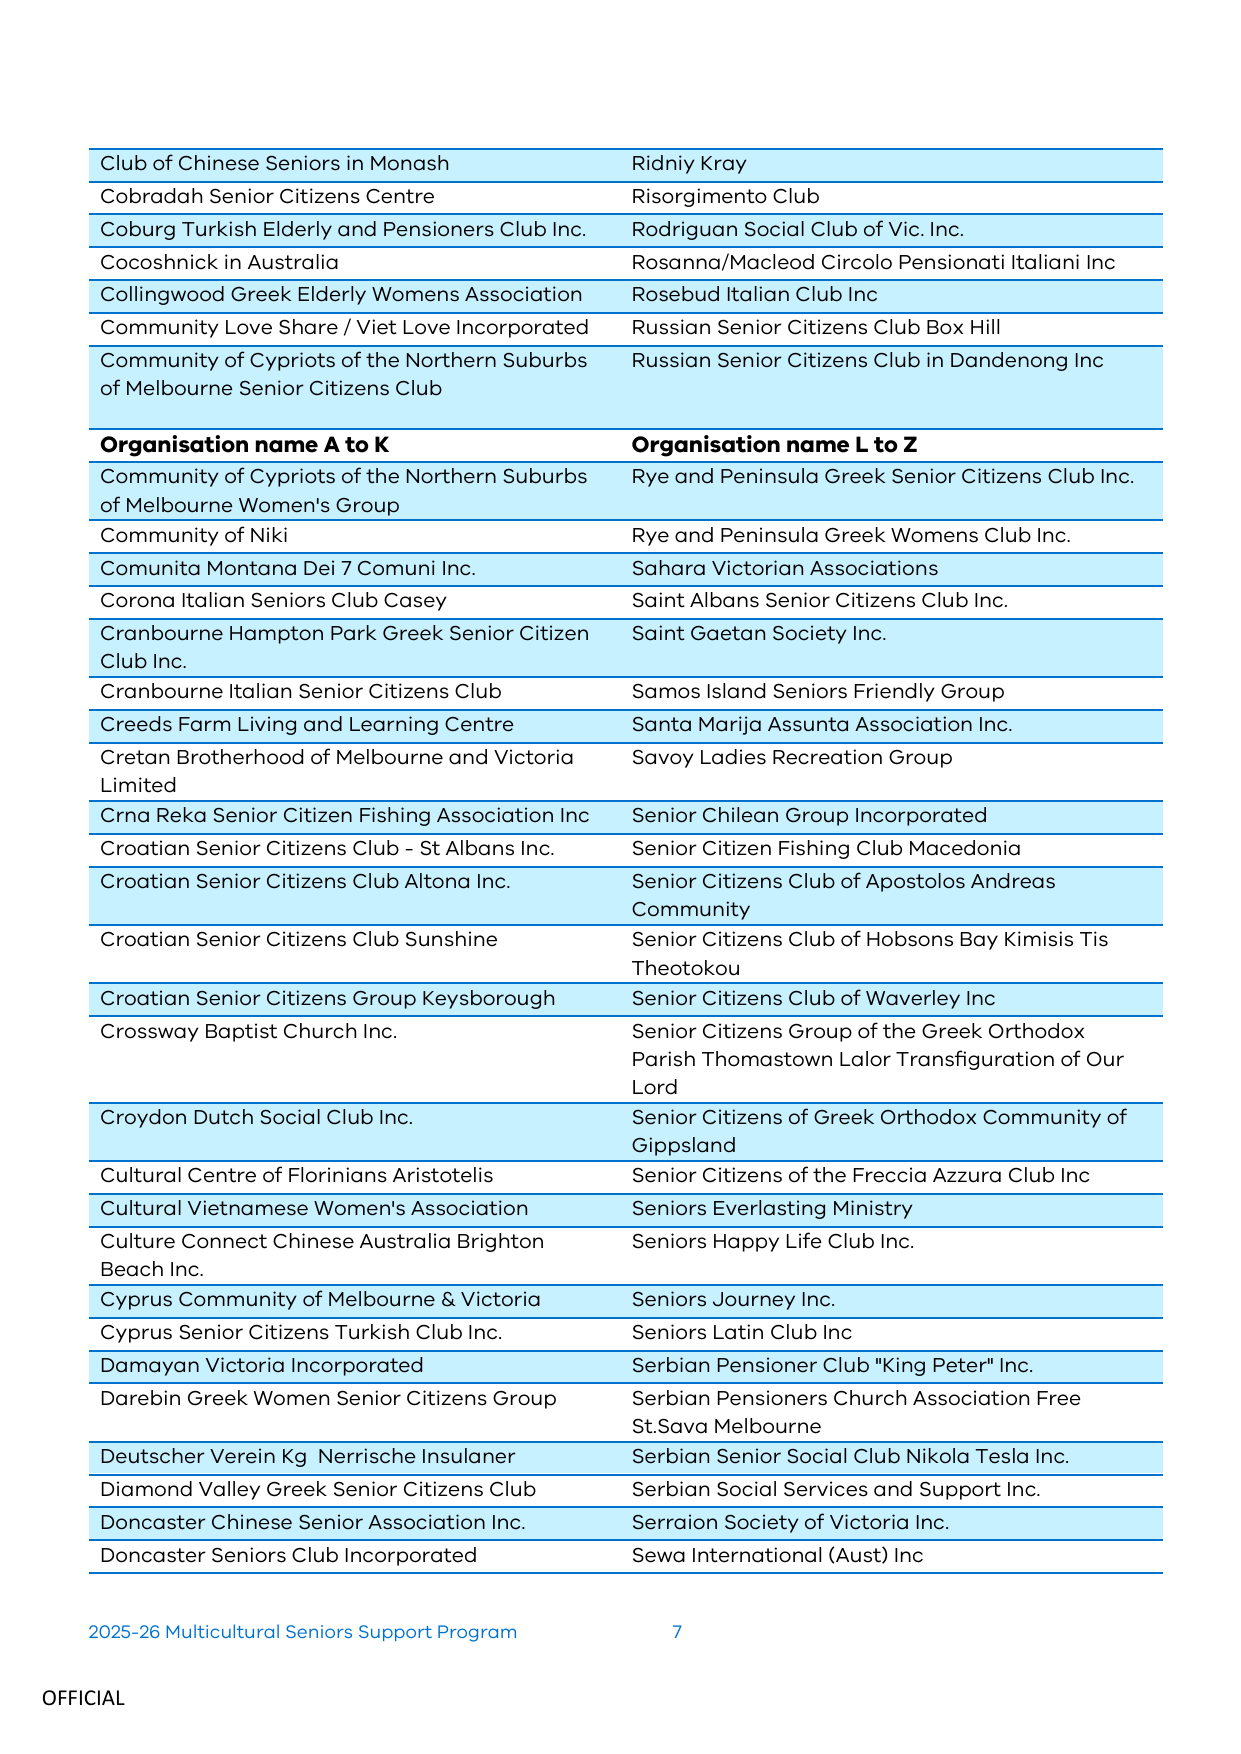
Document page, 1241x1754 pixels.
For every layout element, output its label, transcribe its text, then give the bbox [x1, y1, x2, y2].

table_cell Savoy Ladies Recreation Group [620, 744, 1163, 800]
table_cell Cyprus Senior Citizens Turkish Club Inc. [89, 1319, 620, 1349]
table_cell Senior Chilean Group Incorporated [620, 802, 1163, 833]
table_cell Croatian Senior Citizens Club - St Albans Inc. [89, 835, 620, 866]
table_cell Organisation name A to K [89, 430, 620, 461]
table_cell Ridniy Kray [620, 150, 1163, 181]
table_cell Senior Citizens Club of Hobsons Bay Kimisis Tis Theotokou [620, 926, 1163, 982]
table_cell Rye and Peninsula Greek Senior Citizens Club Inc. [620, 463, 1163, 519]
table_cell Deutscher Verein Kg Nerrische Insulaner [89, 1443, 620, 1473]
table_cell Russian Senior Citizens Club Box Hill [620, 314, 1163, 344]
table_cell Serbian Pensioners Church Association Free St.Sava Melbourne [620, 1384, 1163, 1441]
table_cell Serraion Society of Victoria Inc. [620, 1508, 1163, 1539]
table_cell Senior Citizens of Greek Orthodox Community of Gippsland [620, 1104, 1163, 1160]
table_cell Cultural Vietnamese Women's Association [89, 1195, 620, 1226]
table_cell Rye and Peninsula Greek Womens Club Inc. [620, 521, 1163, 552]
table_cell Cranbourne Italian Senior Citizens Club [89, 678, 620, 709]
table_cell Saint Albans Senior Citizens Club Inc. [620, 587, 1163, 618]
table_cell Seniors Happy Life Club Inc. [620, 1228, 1163, 1284]
table_cell Senior Citizens of the Freccia Azzura Club Inc [620, 1162, 1163, 1193]
table_cell Coburg Turkish Elderly and Pensioners Club Inc. [89, 215, 620, 246]
table_cell Rodriguan Social Club of Vic. Inc. [620, 215, 1163, 246]
table_cell Cretan Brotherhood of Melbourne and Victoria Limited [89, 744, 620, 800]
table_cell Crossway Baptist Church Inc. [89, 1017, 620, 1102]
table_cell Senior Citizens Group of the Greek Orthodox Parish Thomastown Lalor Transfiguration of Our Lord [620, 1017, 1163, 1102]
table_cell Serbian Senior Social Club Nikola Tesla Inc. [620, 1443, 1163, 1473]
table_cell Seniors Everlasting Ministry [620, 1195, 1163, 1226]
table_cell Croatian Senior Citizens Club Sunshine [89, 926, 620, 982]
table_cell Culture Connect Chinese Australia Brighton Beach Inc. [89, 1228, 620, 1284]
table_cell Cultural Centre of Florinians Aristotelis [89, 1162, 620, 1193]
table_cell Seniors Latin Club Inc [620, 1319, 1163, 1349]
table_cell Cocoshnick in Australia [89, 248, 620, 279]
table_cell Creeds Farm Living and Learning Centre [89, 711, 620, 742]
table_cell Senior Citizens Club of Waverley Inc [620, 984, 1163, 1015]
table_cell Doncaster Chinese Senior Association Inc. [89, 1508, 620, 1539]
table_cell Community of Cypriots of the Northern Suburbs of Melbourne Senior Citizens Club [89, 347, 620, 428]
table_cell Damayan Victoria Incorporated [89, 1352, 620, 1382]
table_cell Community Love Share / Viet Love Incorporated [89, 314, 620, 344]
table_cell Community of Cypriots of the Northern Suburbs of Melbourne Women's Group [89, 463, 620, 519]
table_cell Doncaster Seniors Club Incorporated [89, 1541, 620, 1572]
table_cell Sewa International (Aust) Inc [620, 1541, 1163, 1572]
table_cell Comunita Montana Dei 7 Comuni Inc. [89, 554, 620, 585]
table_cell Community of Niki [89, 521, 620, 552]
table_cell Darebin Greek Women Senior Citizens Group [89, 1384, 620, 1441]
table_cell Santa Marija Assunta Association Inc. [620, 711, 1163, 742]
table_cell Organisation name L to Z [620, 430, 1163, 461]
table_cell Risorgimento Club [620, 183, 1163, 213]
table_cell Crna Reka Senior Citizen Fishing Association Inc [89, 802, 620, 833]
table_cell Serbian Pensioner Club "King Peter" Inc. [620, 1352, 1163, 1382]
table_cell Croatian Senior Citizens Club Altona Inc. [89, 868, 620, 924]
table_cell Serbian Social Services and Support Inc. [620, 1476, 1163, 1506]
table_cell Club of Chinese Seniors in Monash [89, 150, 620, 181]
table_cell Senior Citizens Club of Apostolos Andreas Community [620, 868, 1163, 924]
table_cell Croatian Senior Citizens Group Keysborough [89, 984, 620, 1015]
table_cell Russian Senior Citizens Club in Dandenong Inc [620, 347, 1163, 428]
table_cell Sahara Victorian Associations [620, 554, 1163, 585]
table_cell Cobradah Senior Citizens Centre [89, 183, 620, 213]
table_cell Seniors Journey Inc. [620, 1286, 1163, 1317]
table_cell Croydon Dutch Social Club Inc. [89, 1104, 620, 1160]
table_cell Senior Citizen Fishing Club Macedonia [620, 835, 1163, 866]
table_cell Rosebud Italian Club Inc [620, 281, 1163, 312]
table_cell Samos Island Seniors Friendly Group [620, 678, 1163, 709]
table_cell Cranbourne Hampton Park Greek Senior Citizen Club Inc. [89, 620, 620, 676]
table_cell Cyprus Community of Melbourne & Victoria [89, 1286, 620, 1317]
table_cell Corona Italian Seniors Club Casey [89, 587, 620, 618]
table_cell Saint Gaetan Society Inc. [620, 620, 1163, 676]
table_cell Diamond Valley Greek Senior Citizens Club [89, 1476, 620, 1506]
table_cell Collingwood Greek Elderly Womens Association [89, 281, 620, 312]
table_cell Rosanna/Macleod Circolo Pensionati Italiani Inc [620, 248, 1163, 279]
